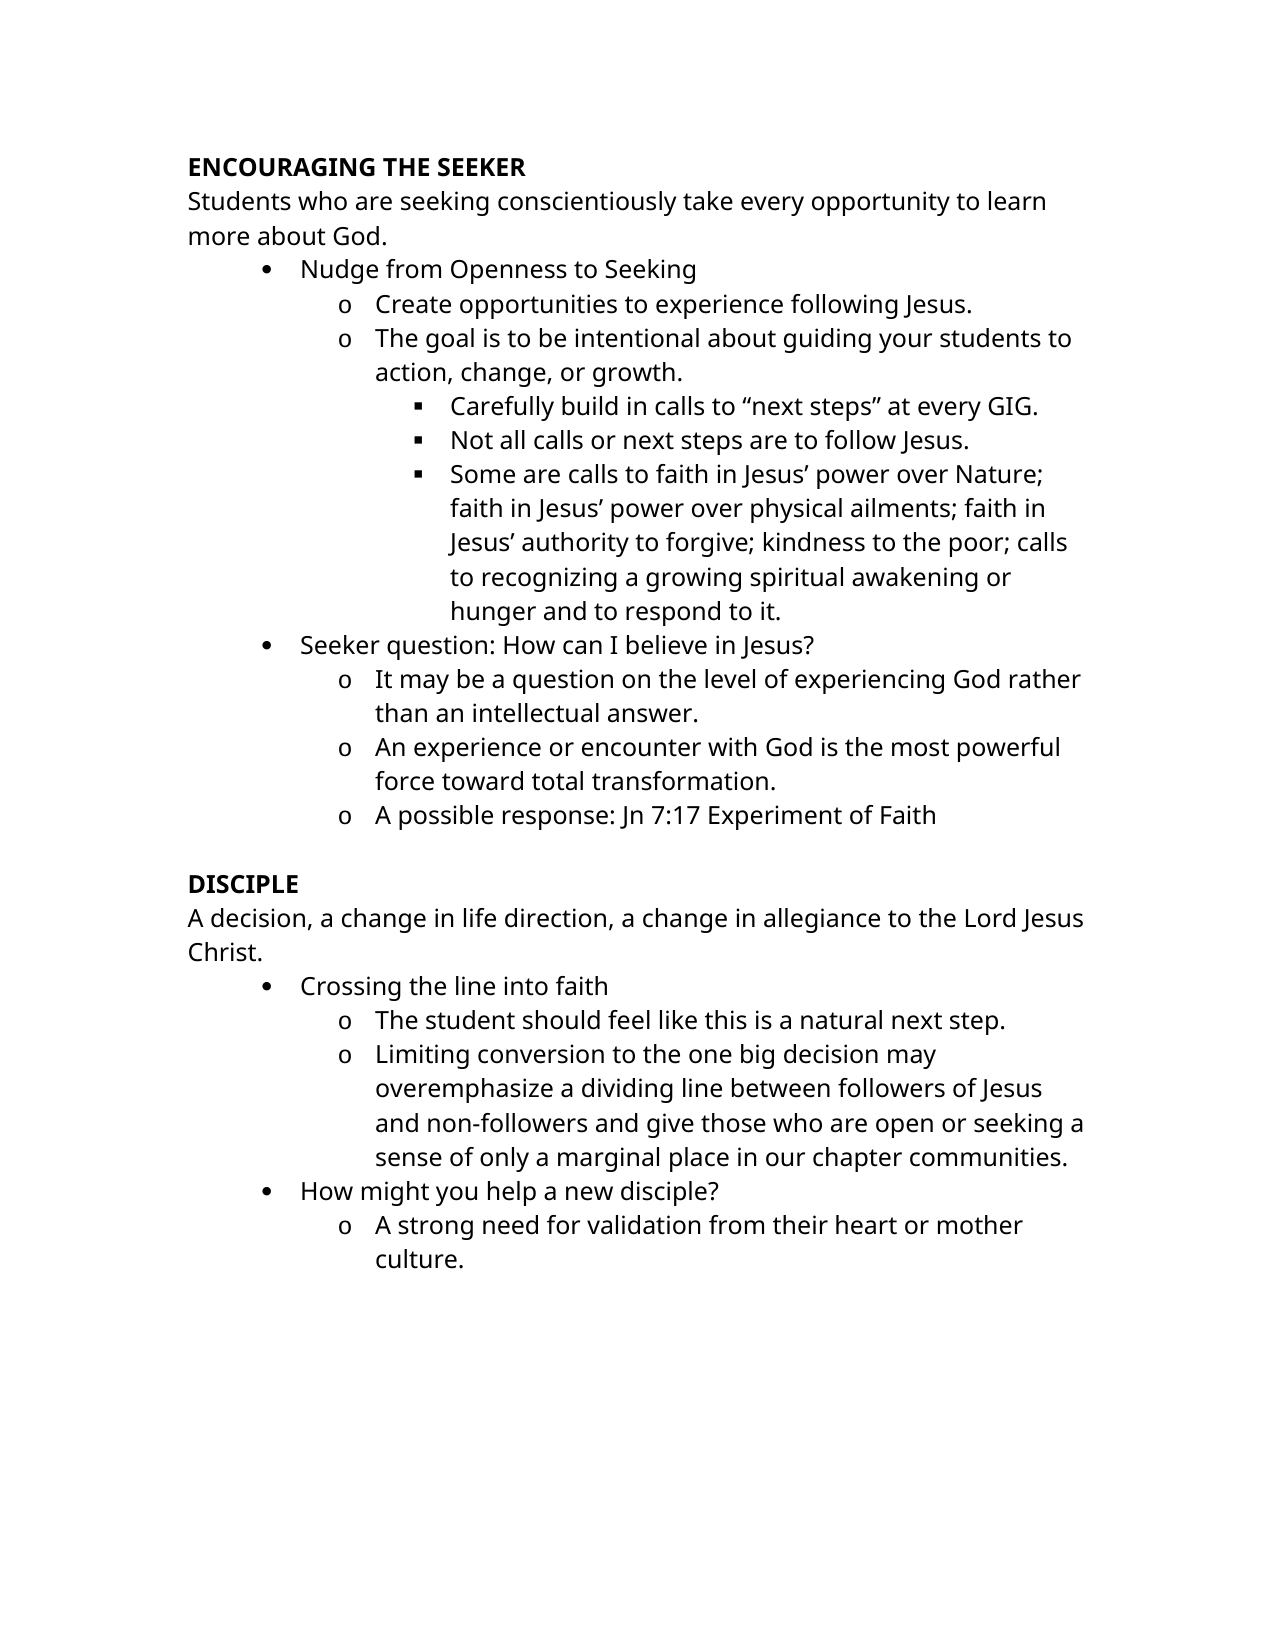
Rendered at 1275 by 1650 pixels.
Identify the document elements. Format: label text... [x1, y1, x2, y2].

text An experience or encounter with God is the most powerful force toward total transformation. [337, 730, 1087, 798]
text The goal is to be intentional about guiding your students to action, change, or growth. [337, 321, 1087, 389]
text ENCOURAGING THE SEEKER [187, 150, 1087, 184]
text Some are calls to faith in Jesus’ power over Nature; faith in Jesus’ power over physical ailments; faith in Jesus’ authority to forgive; kindness to the poor; calls to recognizing a growing spiritual awakening or hunger and to respond to it. [412, 457, 1087, 627]
text A strong need for validation from their heart or mother culture. [337, 1207, 1087, 1276]
text Seeker question: How can I believe in Jesus? [262, 627, 1087, 661]
text Nudge from Openness to Seeking [262, 252, 1087, 286]
text Create opportunities to experience following Jesus. [337, 286, 1087, 321]
list DISCIPLE [187, 866, 1087, 900]
text A possible response: Jn 7:17 Experiment of Faith [337, 798, 1087, 832]
text Not all calls or next steps are to follow Jesus. [412, 423, 1087, 457]
text Limiting conversion to the one big decision may overemphasize a dividing line between followers of Jesus and non-followers and give those who are open or seeking a sense of only a marginal place in our chapter communities. [337, 1037, 1087, 1173]
text The student should feel like this is a natural next step. [337, 1003, 1087, 1037]
text Carefully build in calls to “next steps” at every GIG. [412, 389, 1087, 423]
text How might you help a new disciple? [262, 1173, 1087, 1207]
list Students who are seeking conscientiously take every opportunity to learn more about God. [187, 184, 1087, 252]
text It may be a question on the level of experiencing God rather than an intellectual answer. [337, 661, 1087, 730]
text Crossing the line into faith [262, 968, 1087, 1003]
text A decision, a change in life direction, a change in allegiance to the Lord Jesus Christ. [187, 900, 1087, 968]
